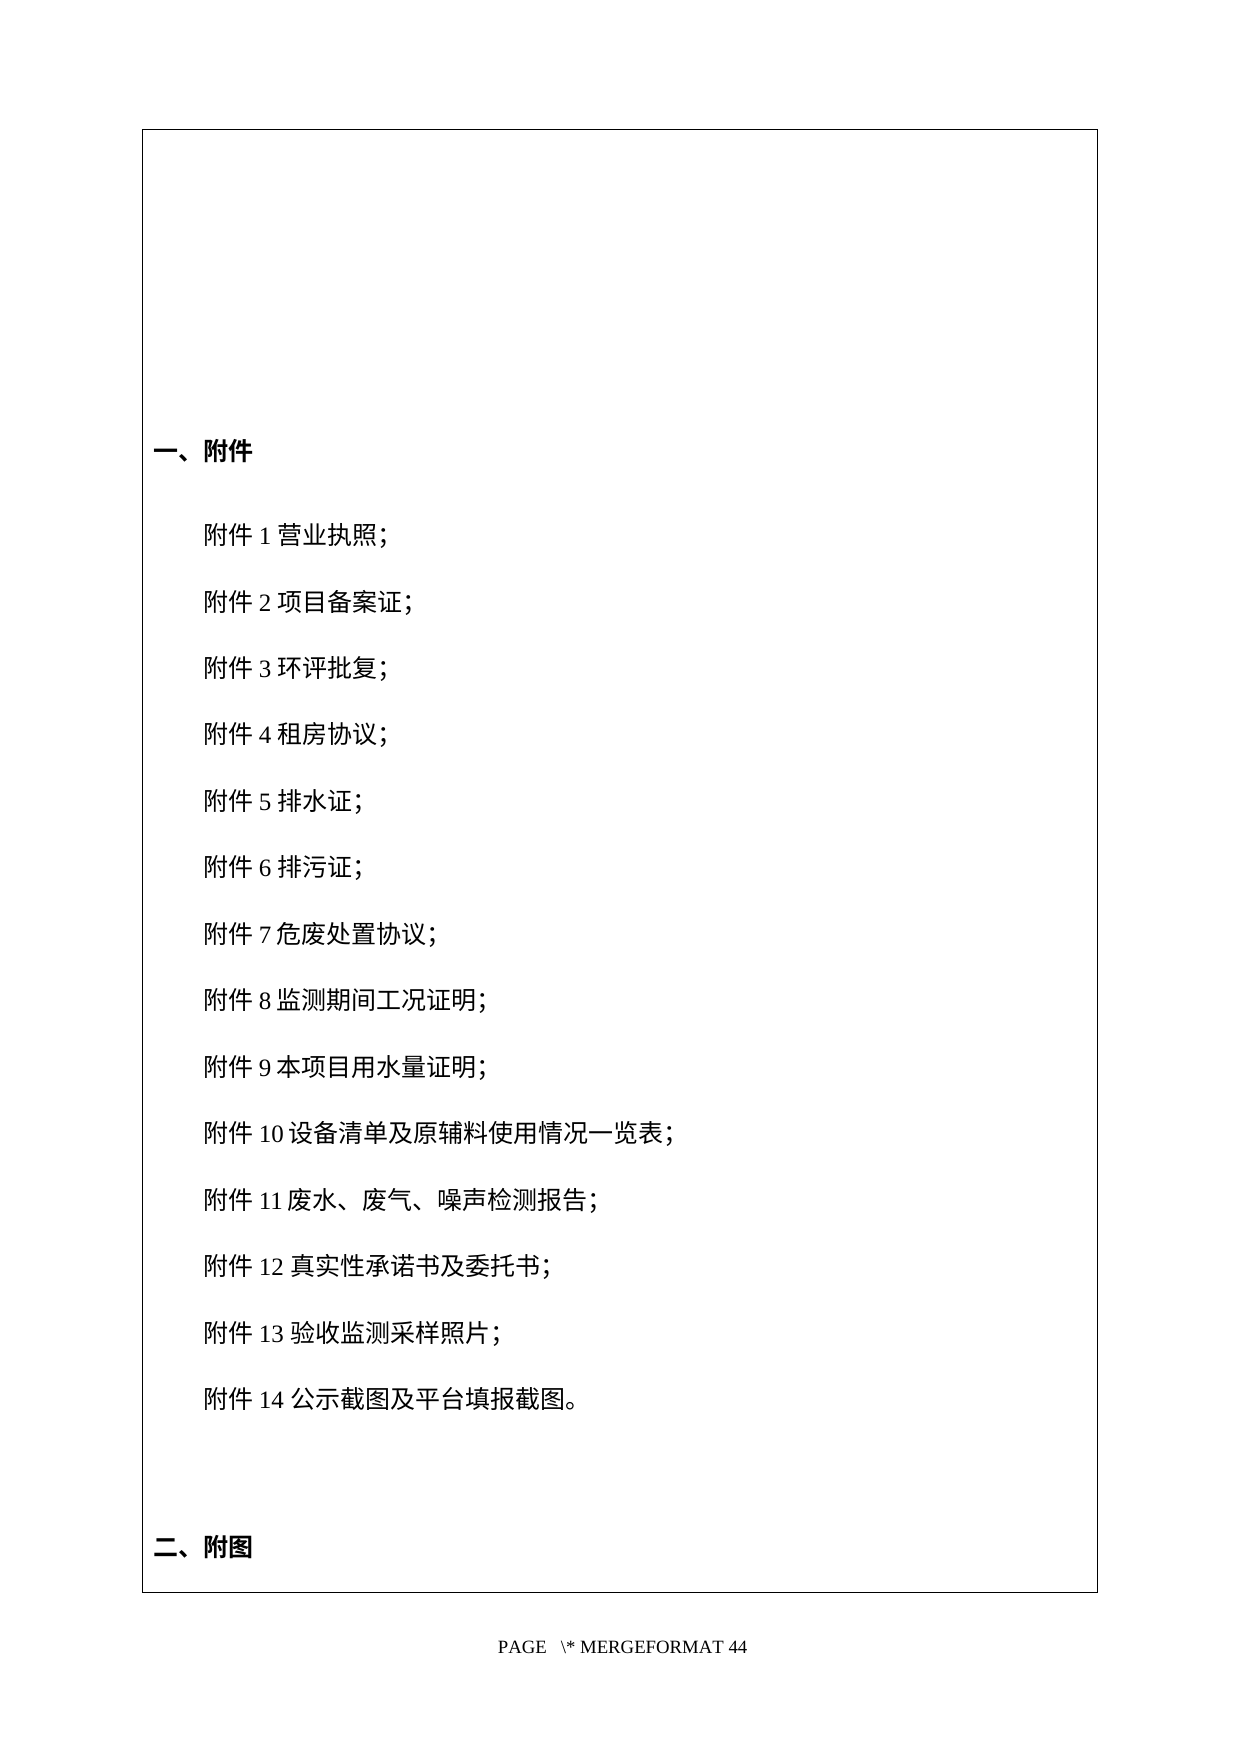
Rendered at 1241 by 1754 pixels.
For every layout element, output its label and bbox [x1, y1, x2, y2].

table_header [143, 130, 1097, 1592]
